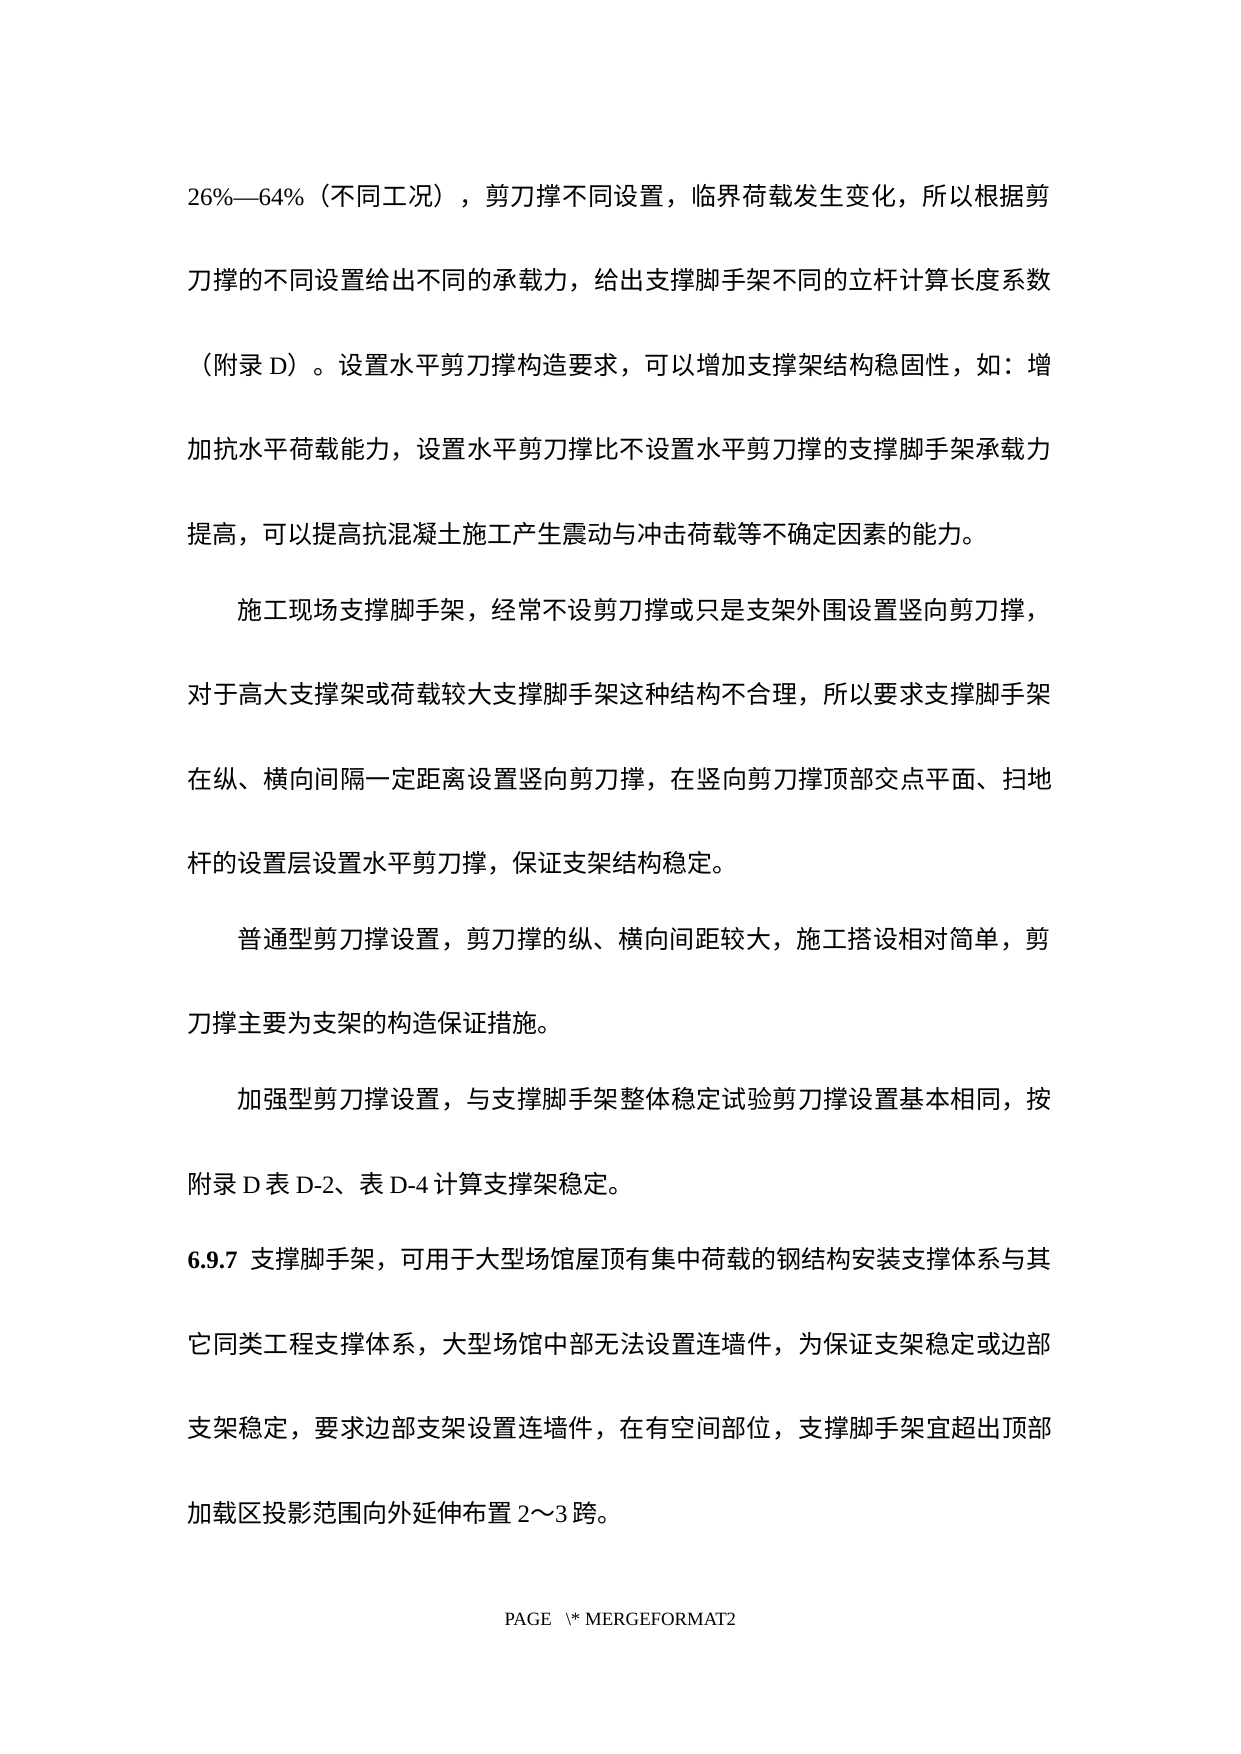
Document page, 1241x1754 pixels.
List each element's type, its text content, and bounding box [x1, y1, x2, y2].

text 施工现场支撑脚手架，经常不设剪刀撑或只是支架外围设置竖向剪刀撑，对于高大支撑架或荷载较大支撑脚手架这种结构不合理，所以要求支撑脚手架在纵、横向间隔一定距离设置竖向剪刀撑，在竖向剪刀撑顶部交点平面、扫地杆的设置层设置水平剪刀撑，保证支架结构稳定。 [187, 576, 1053, 894]
text 普通型剪刀撑设置，剪刀撑的纵、横向间距较大，施工搭设相对简单，剪刀撑主要为支架的构造保证措施。 [187, 905, 1053, 1054]
text 6.9.7 支撑脚手架，可用于大型场馆屋顶有集中荷载的钢结构安装支撑体系与其它同类工程支撑体系，大型场馆中部无法设置连墙件，为保证支架稳定或边部支架稳定，要求边部支架设置连墙件，在有空间部位，支撑脚手架宜超出顶部加载区投影范围向外延伸布置2～3跨。 [187, 1226, 1053, 1544]
text 加强型剪刀撑设置，与支撑脚手架整体稳定试验剪刀撑设置基本相同，按附录D表D-2、表D-4计算支撑架稳定。 [187, 1065, 1053, 1215]
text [187, 162, 1053, 565]
